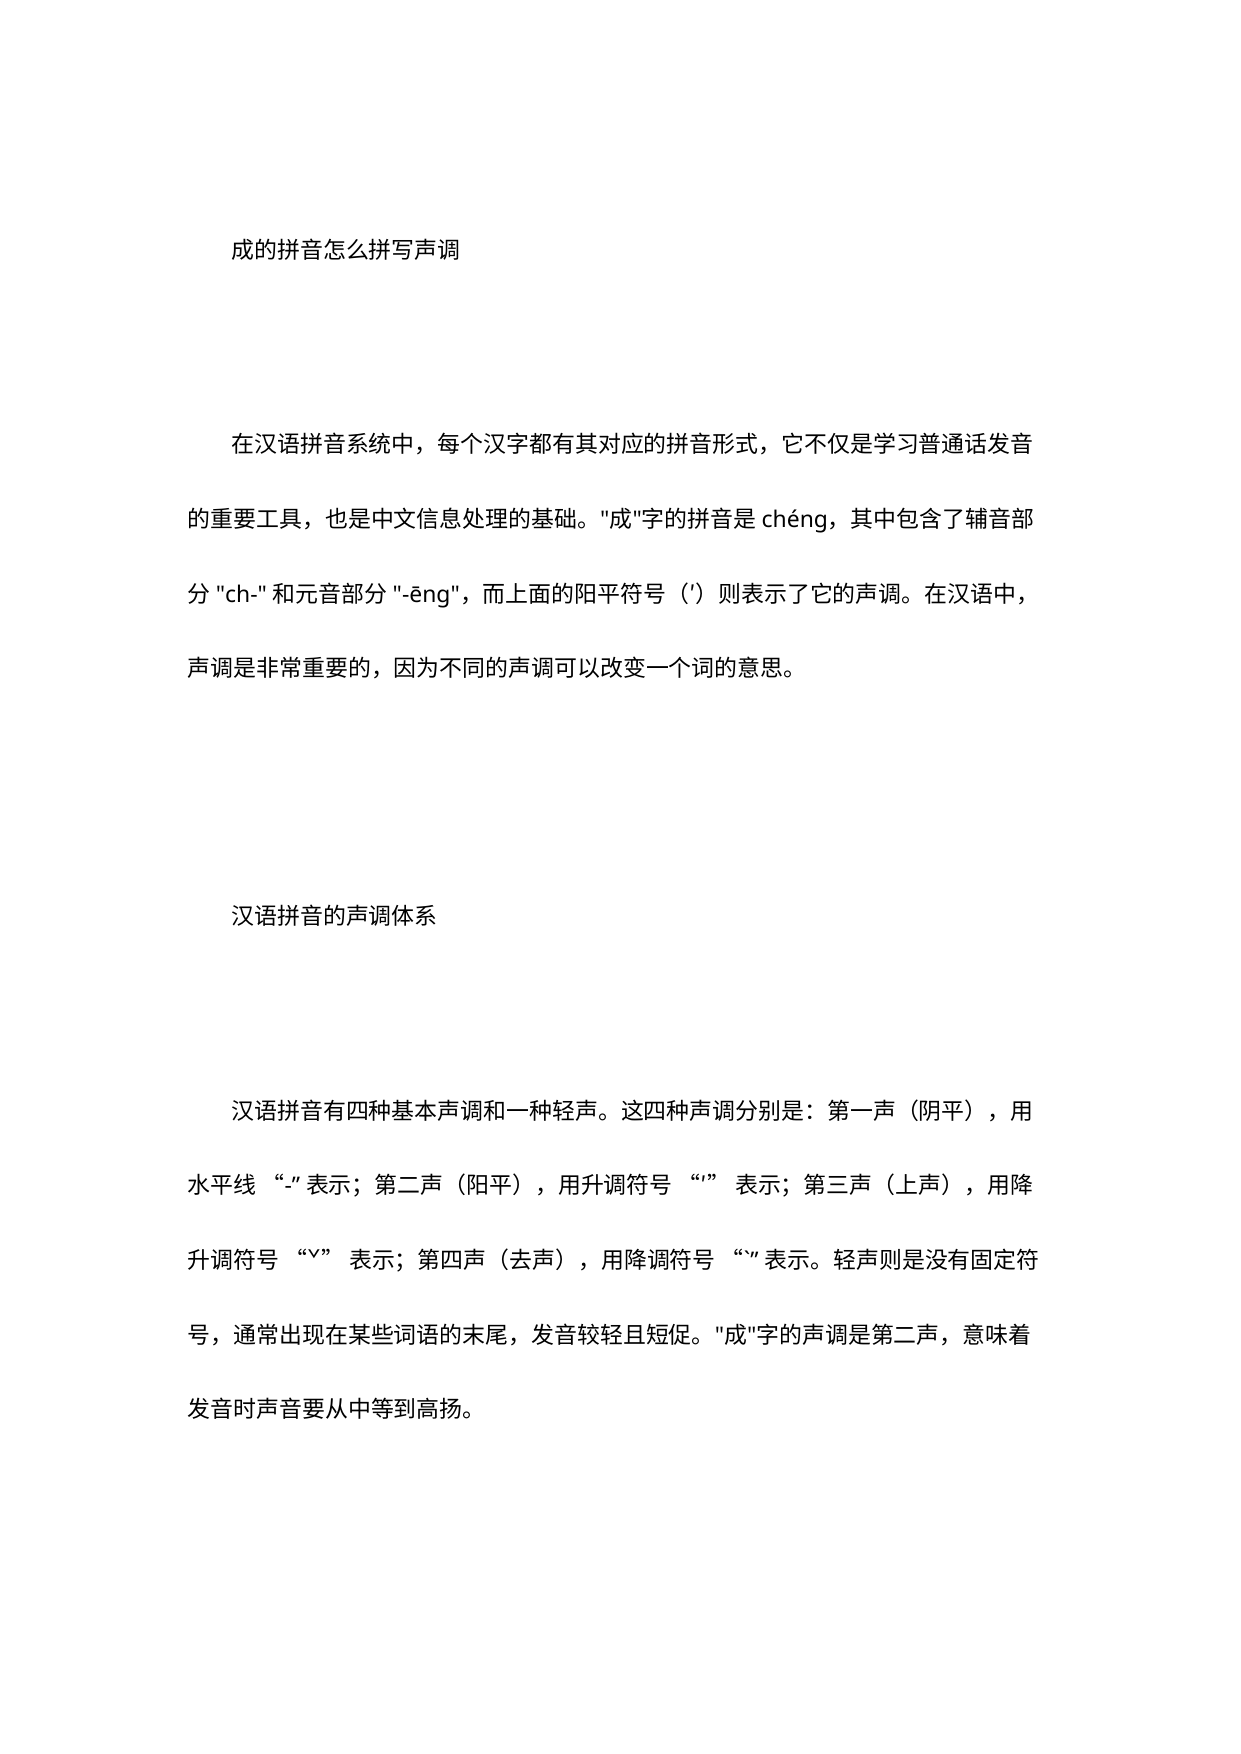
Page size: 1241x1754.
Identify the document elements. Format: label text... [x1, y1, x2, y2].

text 汉语拼音有四种基本声调和一种轻声。这四种声调分别是：第一声（阴平），用水平线 “-” 表示；第二声（阳平），用升调符号 “′” 表示；第三声（上声），用降升调符号 “ˇ” 表示；第四声（去声），用降调符号 “`” 表示。轻声则是没有固定符号，通常出现在某些词语的末尾，发音较轻且短促。"成"字的声调是第二声，意味着发音时声音要从中等到高扬。 [187, 1077, 1053, 1441]
text 在汉语拼音系统中，每个汉字都有其对应的拼音形式，它不仅是学习普通话发音的重要工具，也是中文信息处理的基础。"成"字的拼音是 chéng，其中包含了辅音部分 "ch-" 和元音部分 "-ēng"，而上面的阳平符号（′）则表示了它的声调。在汉语中，声调是非常重要的，因为不同的声调可以改变一个词的意思。 [187, 410, 1053, 699]
text 汉语拼音的声调体系 [187, 882, 1053, 947]
text 成的拼音怎么拼写声调 [187, 216, 1053, 281]
